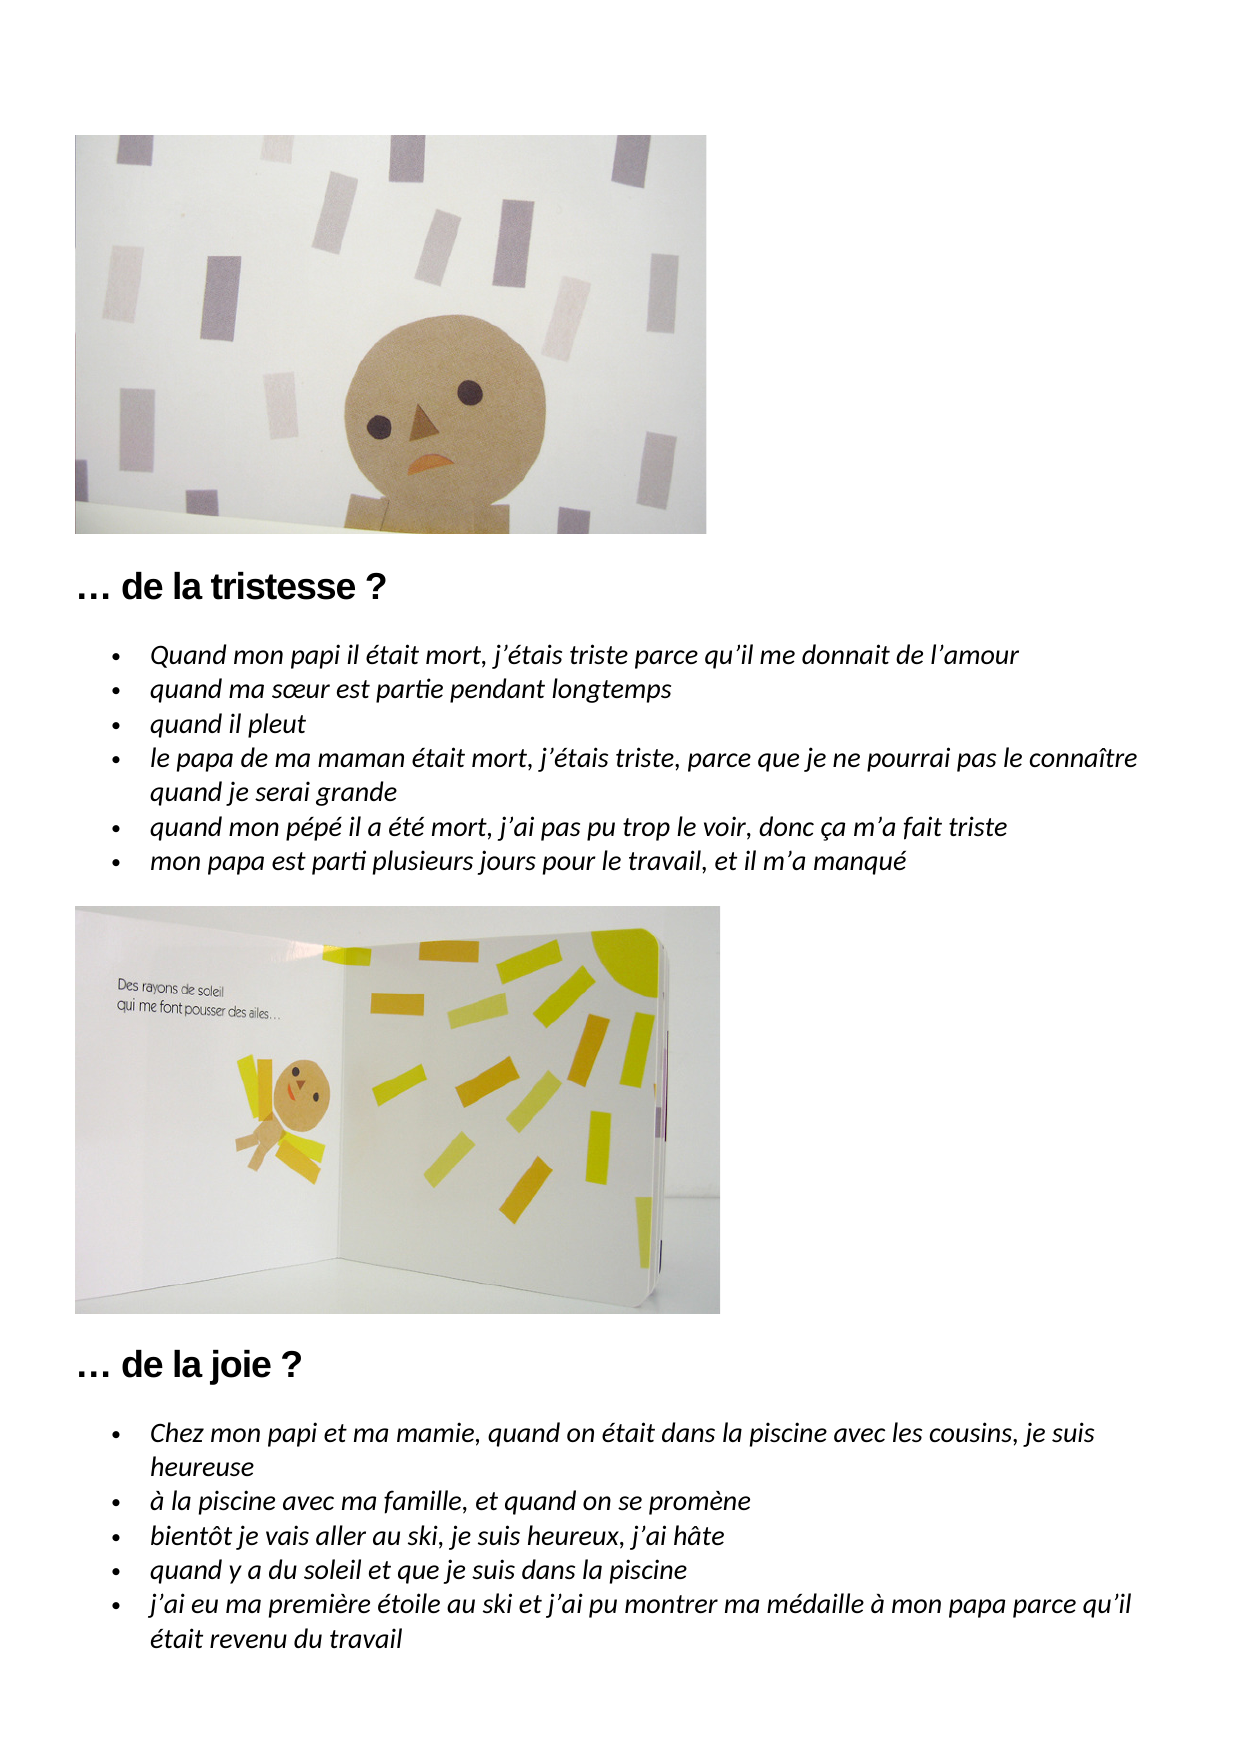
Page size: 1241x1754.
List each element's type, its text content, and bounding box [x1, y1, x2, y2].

list j’ai eu ma première étoile au ski et j’ai pu montrer ma médaille à mon papa parce qu’il était revenu du travail [112, 1586, 1165, 1655]
picture [75, 906, 721, 1314]
list à la piscine avec ma famille, et quand on se promène [112, 1483, 1165, 1518]
picture [75, 135, 707, 534]
list quand ma sœur est partie pendant longtemps [112, 671, 1165, 706]
list le papa de ma maman était mort, j’étais triste, parce que je ne pourrai pas le connaître quand je serai grande [112, 740, 1165, 809]
text … de la tristesse ? [75, 564, 1165, 608]
list quand mon pépé il a été mort, j’ai pas pu trop le voir, donc ça m’a fait triste [112, 809, 1165, 843]
list quand il pleut [112, 706, 1165, 740]
list Chez mon papi et ma mamie, quand on était dans la piscine avec les cousins, je suis heureuse [112, 1414, 1165, 1483]
list quand y a du soleil et que je suis dans la piscine [112, 1552, 1165, 1586]
text … de la joie ? [75, 1342, 1165, 1385]
list bientôt je vais aller au ski, je suis heureux, j’ai hâte [112, 1518, 1165, 1552]
list Quand mon papi il était mort, j’étais triste parce qu’il me donnait de l’amour [112, 637, 1165, 671]
list mon papa est parti plusieurs jours pour le travail, et il m’a manqué [112, 843, 1165, 877]
